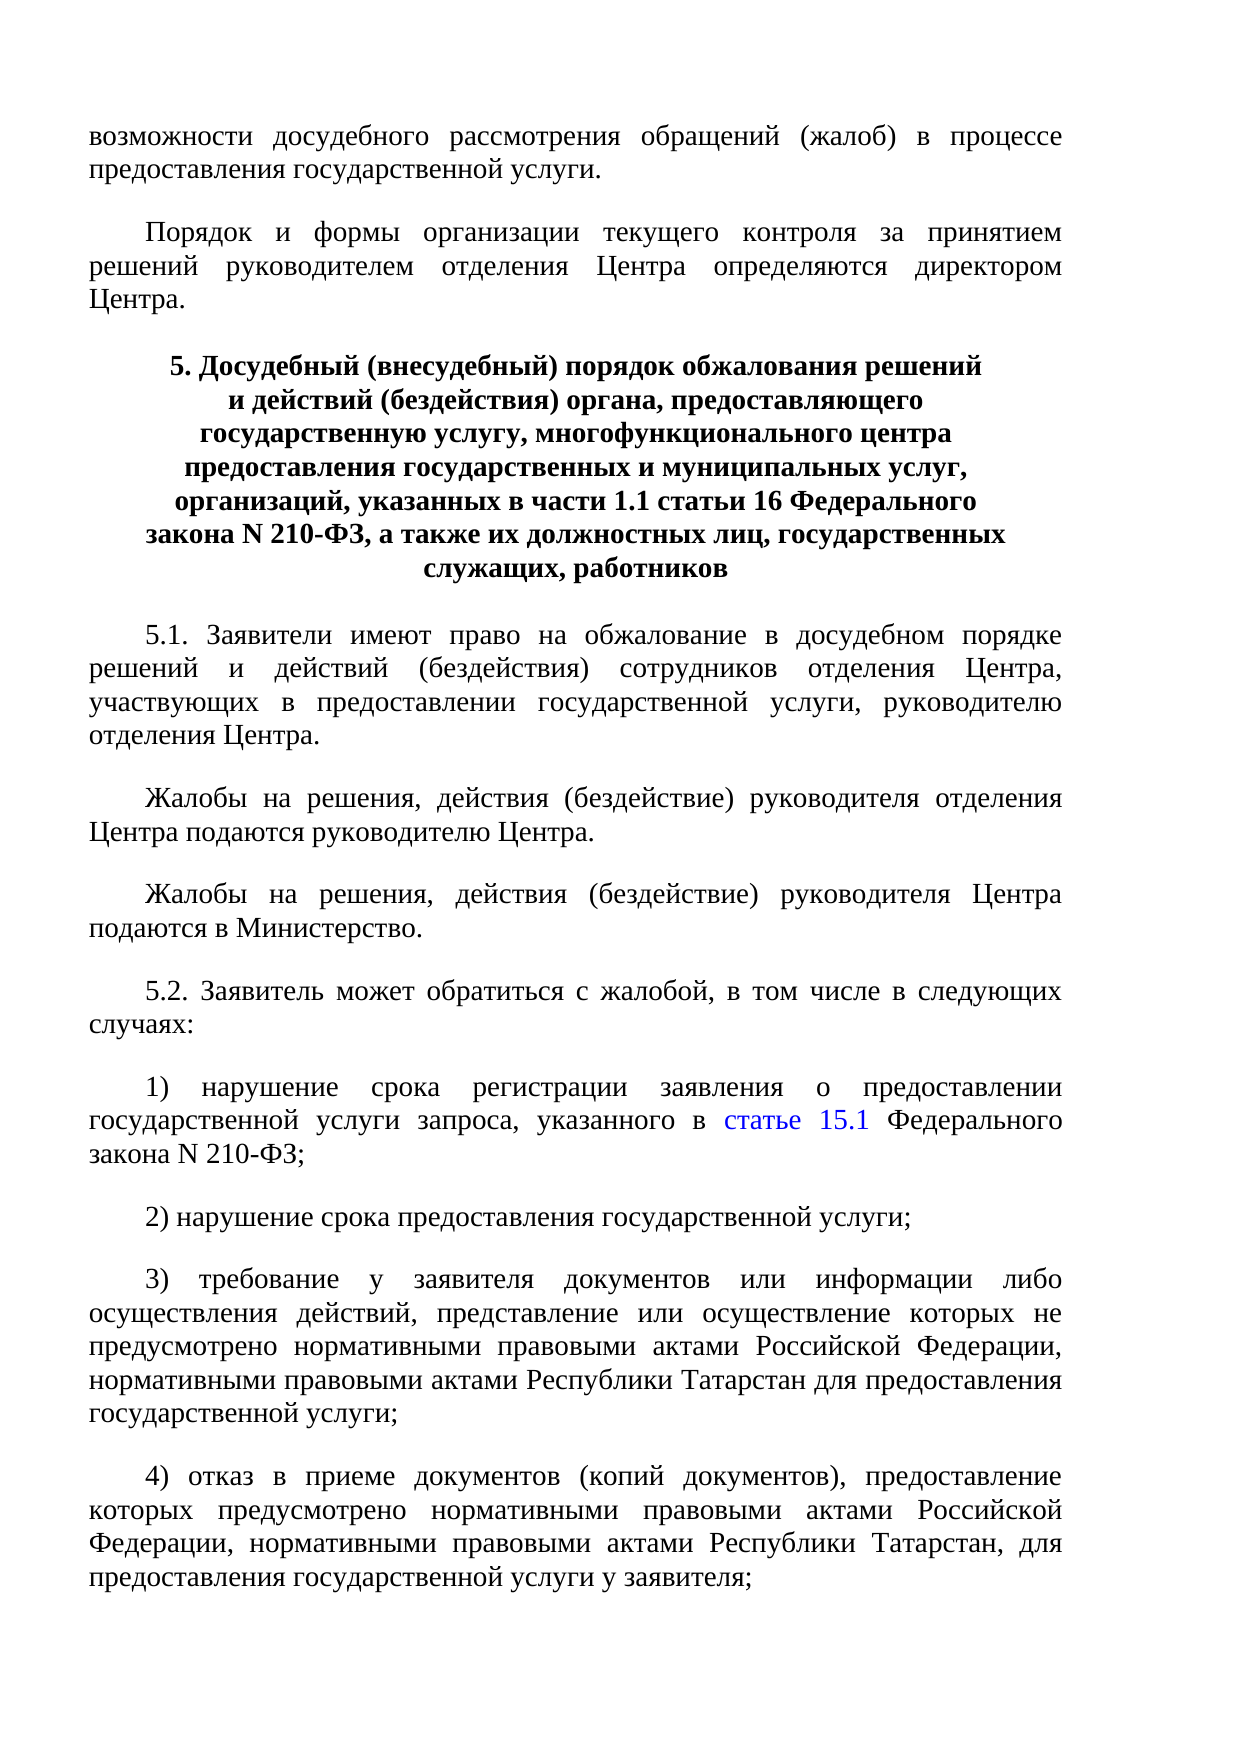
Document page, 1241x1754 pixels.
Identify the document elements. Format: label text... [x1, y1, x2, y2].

text 5. Досудебный (внесудебный) порядок обжалования решений [88, 348, 1063, 382]
text организаций, указанных в части 1.1 статьи 16 Федерального [88, 483, 1063, 516]
text служащих, работников [88, 550, 1063, 583]
text 5.2. Заявитель может обратиться с жалобой, в том числе в следующих случаях: [88, 973, 1063, 1040]
text Жалобы на решения, действия (бездействие) руководителя Центра подаются в Министерство. [88, 876, 1063, 943]
text 2) нарушение срока предоставления государственной услуги; [88, 1199, 1063, 1232]
text государственную услугу, многофункционального центра [88, 416, 1063, 449]
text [88, 118, 1063, 185]
text Порядок и формы организации текущего контроля за принятием решений руководителем отделения Центра определяются директором Центра. [88, 214, 1063, 315]
text Жалобы на решения, действия (бездействие) руководителя отделения Центра подаются руководителю Центра. [88, 780, 1063, 847]
text закона N 210-ФЗ, а также их должностных лиц, государственных [88, 516, 1063, 550]
text и действий (бездействия) органа, предоставляющего [88, 382, 1063, 416]
text 4) отказ в приеме документов (копий документов), предоставление которых предусмотрено нормативными правовыми актами Российской Федерации, нормативными правовыми актами Республики Татарстан, для предоставления государственной услуги у заявителя; [88, 1458, 1063, 1592]
text 3) требование у заявителя документов или информации либо осуществления действий, представление или осуществление которых не предусмотрено нормативными правовыми актами Российской Федерации, нормативными правовыми актами Республики Татарстан для предоставления государственной услуги; [88, 1261, 1063, 1429]
text предоставления государственных и муниципальных услуг, [88, 449, 1063, 483]
text 1) нарушение срока регистрации заявления о предоставлении государственной услуги запроса, указанного в статье 15.1 Федерального закона N 210-ФЗ; [88, 1069, 1063, 1169]
text 5.1. Заявители имеют право на обжалование в досудебном порядке решений и действий (бездействия) сотрудников отделения Центра, участвующих в предоставлении государственной услуги, руководителю отделения Центра. [88, 617, 1063, 751]
